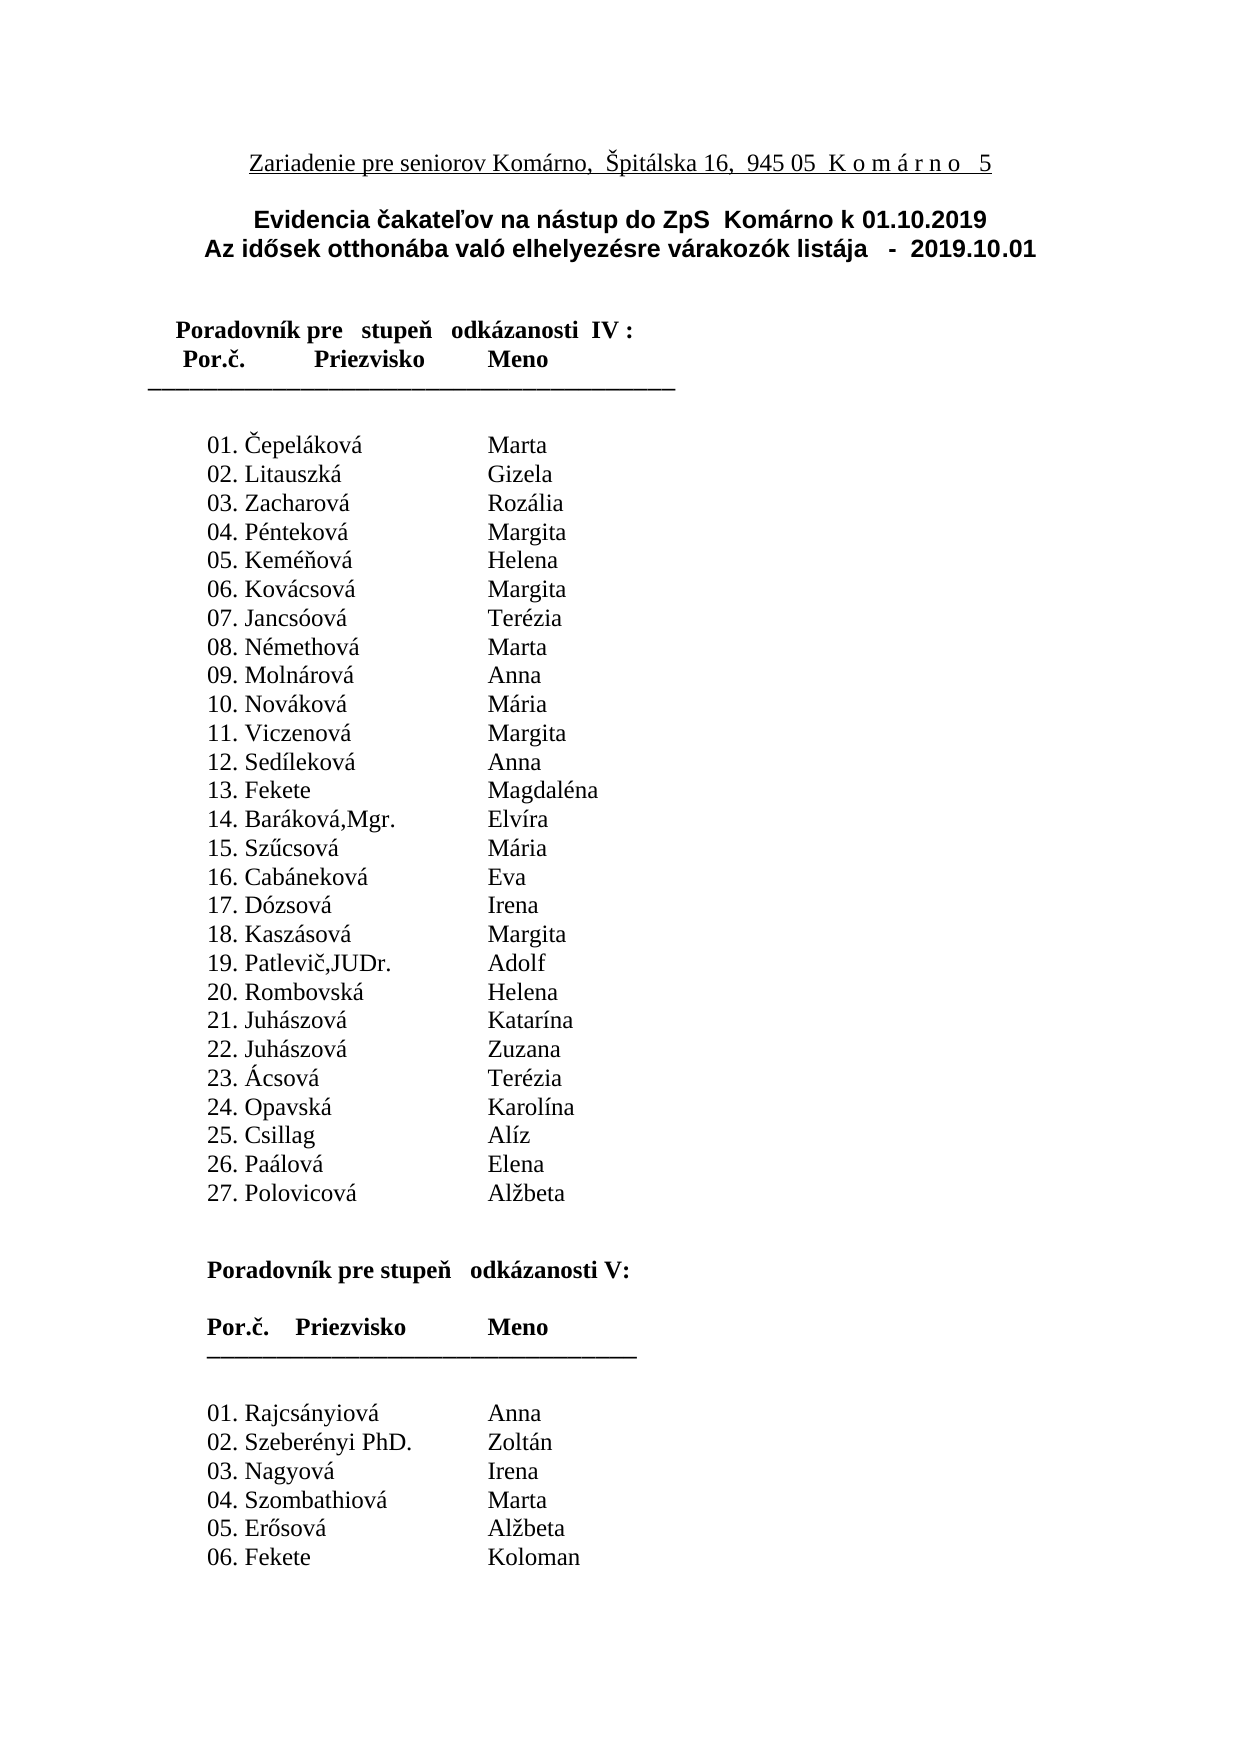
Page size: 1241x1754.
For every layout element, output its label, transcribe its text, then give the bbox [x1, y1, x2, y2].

list Keméňová Helena [207, 545, 1093, 574]
list Némethová Marta [207, 632, 1093, 660]
list Ácsová Terézia [207, 1063, 1093, 1092]
list Fekete Magdaléna [207, 775, 1093, 804]
list Fekete Koloman [207, 1542, 1093, 1571]
list Nagyová Irena [207, 1456, 1093, 1485]
list Cabáneková Eva [207, 862, 1093, 890]
list Szombathiová Marta [207, 1485, 1093, 1513]
list Rombovská Helena [207, 977, 1093, 1005]
list Juhászová Zuzana [207, 1034, 1093, 1063]
list Litauszká Gizela [207, 459, 1093, 488]
text Por.č. Priezvisko Meno [176, 344, 1093, 373]
list Erősová Alžbeta [207, 1513, 1093, 1542]
list Rajcsányiová Anna [207, 1398, 1093, 1427]
text Poradovník pre stupeň odkázanosti V: [207, 1255, 1093, 1283]
text Az idősek otthonába való elhelyezésre várakozók listája - 2019.10.01 [148, 234, 1093, 263]
list Paálová Elena [207, 1149, 1093, 1178]
text Zariadenie pre seniorov Komárno, Špitálska 16, 945 05 K o m á r n o 5 [148, 148, 1093, 176]
list Zacharová Rozália [207, 488, 1093, 517]
text ––––––––––––––––––––––––––––––– [148, 1341, 1093, 1398]
list Čepeláková Marta [207, 430, 1093, 459]
text –––––––––––––––––––––––––––––––––––––– [148, 373, 1093, 402]
list Csillag Alíz [207, 1120, 1093, 1149]
list Pénteková Margita [207, 517, 1093, 545]
text Poradovník pre stupeň odkázanosti IV : [148, 315, 1093, 344]
list Molnárová Anna [207, 660, 1093, 689]
list Patlevič,JUDr. Adolf [207, 948, 1093, 977]
list Szűcsová Mária [207, 833, 1093, 862]
list Polovicová Alžbeta [207, 1178, 1093, 1207]
text Por.č. Priezvisko Meno [176, 1312, 1093, 1341]
list Dózsová Irena [207, 890, 1093, 919]
list Sedíleková Anna [207, 747, 1093, 775]
list Viczenová Margita [207, 718, 1093, 747]
list Nováková Mária [207, 689, 1093, 718]
list Opavská Karolína [207, 1092, 1093, 1120]
list Juhászová Katarína [207, 1005, 1093, 1034]
text Evidencia čakateľov na nástup do ZpS Komárno k 01.10.2019 [148, 205, 1093, 234]
list Jancsóová Terézia [207, 603, 1093, 632]
list Szeberényi PhD. Zoltán [207, 1427, 1093, 1456]
list Kovácsová Margita [207, 574, 1093, 603]
list Kaszásová Margita [207, 919, 1093, 948]
list Baráková,Mgr. Elvíra [207, 804, 1093, 833]
